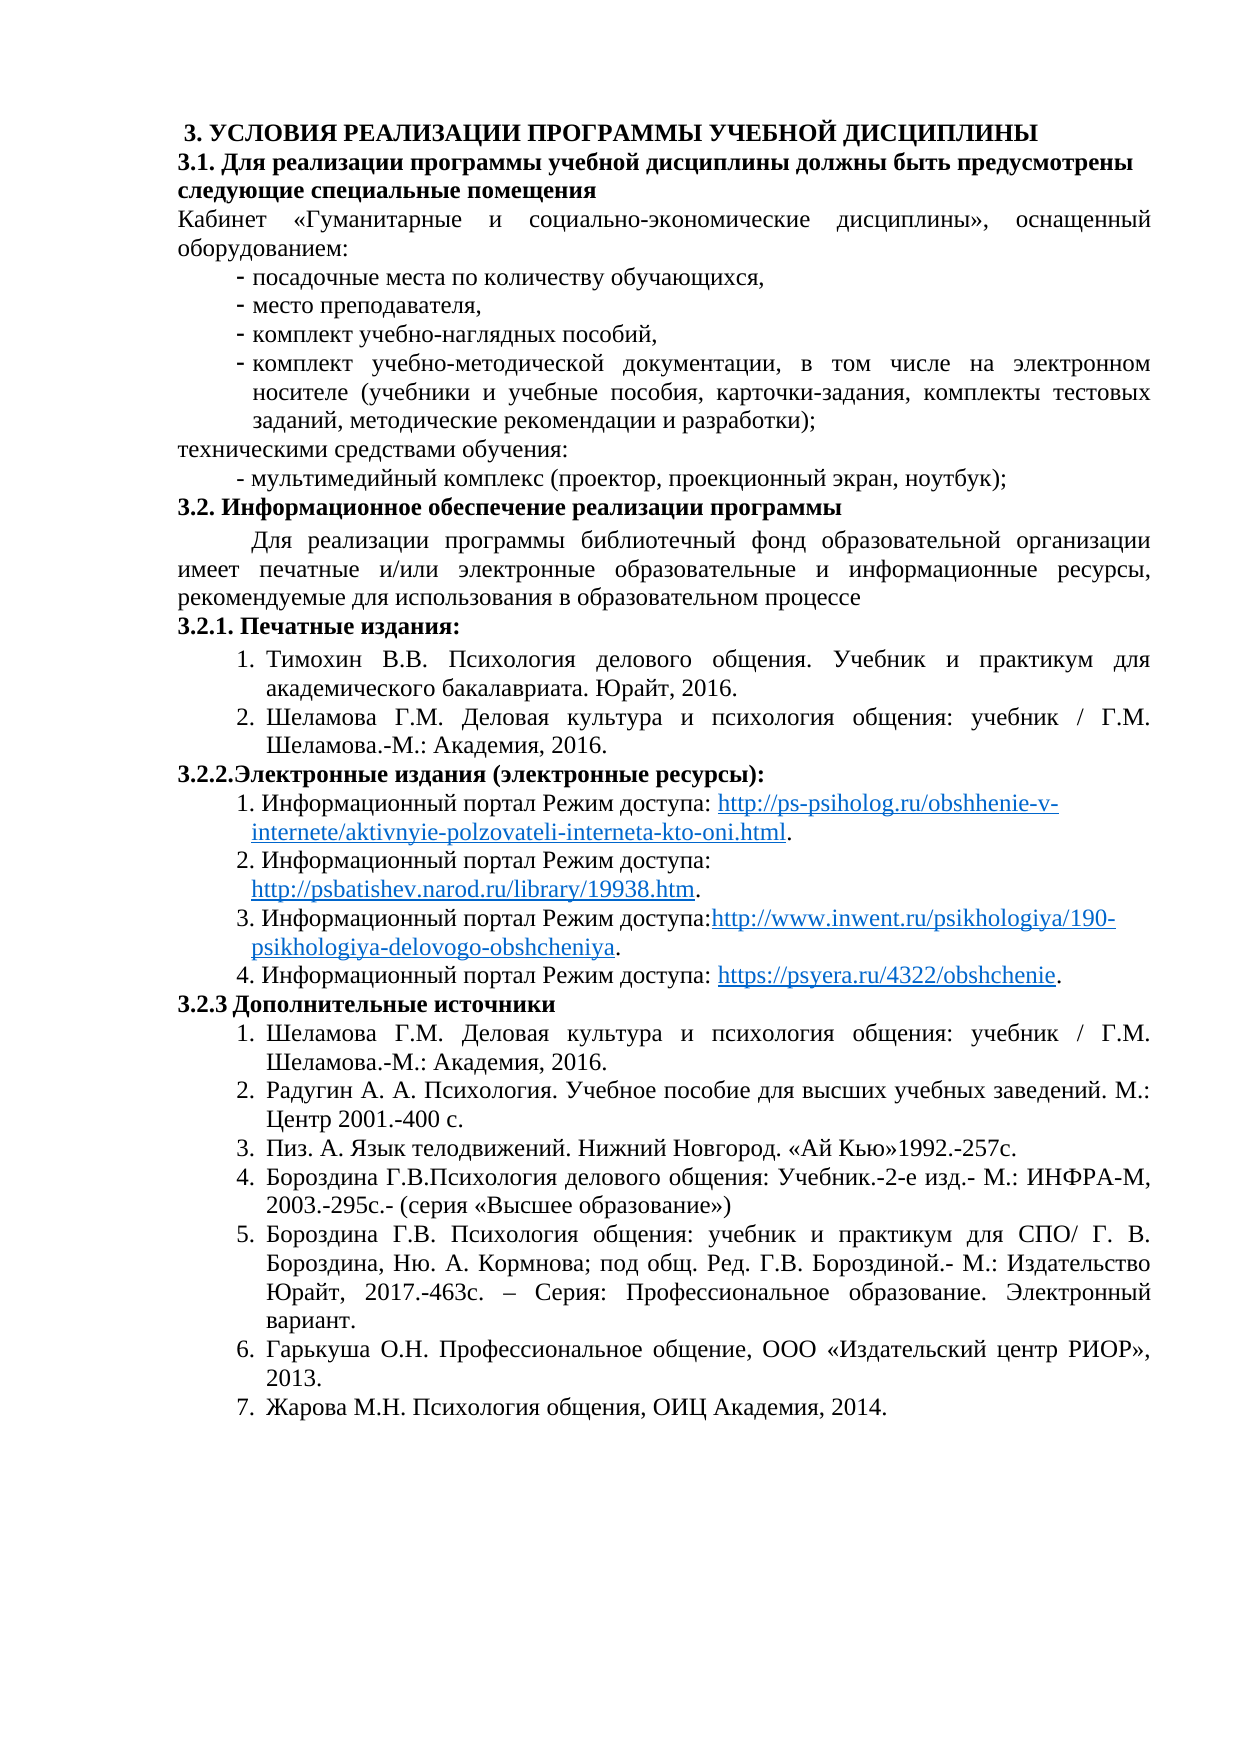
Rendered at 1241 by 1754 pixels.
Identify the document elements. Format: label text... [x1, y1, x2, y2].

list Бороздина Г.В.Психология делового общения: Учебник.-2-е изд.- М.: ИНФРА-М, 2003.-295с.- (серия «Высшее образование») [236, 1162, 1152, 1219]
text техническими средствами обучения: [177, 434, 1152, 463]
list комплект учебно-наглядных пособий, [236, 319, 1152, 348]
list Тимохин В.В. Психология делового общения. Учебник и практикум для академического бакалавриата. Юрайт, 2016. [236, 644, 1152, 702]
text 3.2.1. Печатные издания: [177, 611, 1152, 640]
list Радугин А. А. Психология. Учебное пособие для высших учебных заведений. М.: Центр 2001.-400 с. [236, 1075, 1152, 1133]
text 1. Информационный портал Режим доступа: http://ps-psiholog.ru/obshhenie-v-internete/aktivnyie-polzovateli-interneta-kto-oni.html. [236, 788, 1152, 845]
list Бороздина Г.В. Психология общения: учебник и практикум для СПО/ Г. В. Бороздина, Ню. А. Кормнова; под общ. Ред. Г.В. Бороздиной.- М.: Издательство Юрайт, 2017.-463с. – Серия: Профессиональное образование. Электронный вариант. [236, 1219, 1152, 1334]
text 2. Информационный портал Режим доступа: http://psbatishev.narod.ru/library/19938.htm. [236, 845, 1152, 903]
list Гарькуша О.Н. Профессиональное общение, ООО «Издательский центр РИОР», 2013. [236, 1334, 1152, 1392]
list Пиз. А. Язык телодвижений. Нижний Новгород. «Ай Кью»1992.-257с. [236, 1133, 1152, 1162]
text Для реализации программы библиотечный фонд образовательной организации имеет печатные и/или электронные образовательные и информационные ресурсы, рекомендуемые для использования в образовательном процессе [177, 525, 1152, 611]
text Кабинет «Гуманитарные и социально-экономические дисциплины», оснащенный оборудованием: [177, 204, 1152, 262]
list Шеламова Г.М. Деловая культура и психология общения: учебник / Г.М. Шеламова.-М.: Академия, 2016. [236, 702, 1152, 759]
text 3.2.2.Электронные издания (электронные ресурсы): [177, 759, 1152, 788]
text 3. Информационный портал Режим доступа:http://www.inwent.ru/psikhologiya/190-psikhologiya-delovogo-obshcheniya. [236, 903, 1152, 960]
text 3.2. Информационное обеспечение реализации программы [177, 492, 1152, 521]
list комплект учебно-методической документации, в том числе на электронном носителе (учебники и учебные пособия, карточки-задания, комплекты тестовых заданий, методические рекомендации и разработки); [236, 348, 1152, 434]
list место преподавателя, [236, 291, 1152, 319]
text 3. УСЛОВИЯ РЕАЛИЗАЦИИ ПРОГРАММЫ УЧЕБНОЙ ДИСЦИПЛИНЫ [177, 118, 1152, 147]
text 3.1. Для реализации программы учебной дисциплины должны быть предусмотрены следующие специальные помещения [177, 147, 1152, 204]
list Шеламова Г.М. Деловая культура и психология общения: учебник / Г.М. Шеламова.-М.: Академия, 2016. [236, 1018, 1152, 1075]
text 4. Информационный портал Режим доступа: https://psyera.ru/4322/obshchenie. [236, 960, 1152, 989]
list посадочные места по количеству обучающихся, [236, 262, 1152, 291]
text 3.2.3 Дополнительные источники [177, 989, 1152, 1018]
text - мультимедийный комплекс (проектор, проекционный экран, ноутбук); [236, 463, 1152, 492]
list Жарова М.Н. Психология общения, ОИЦ Академия, 2014. [236, 1392, 1152, 1420]
